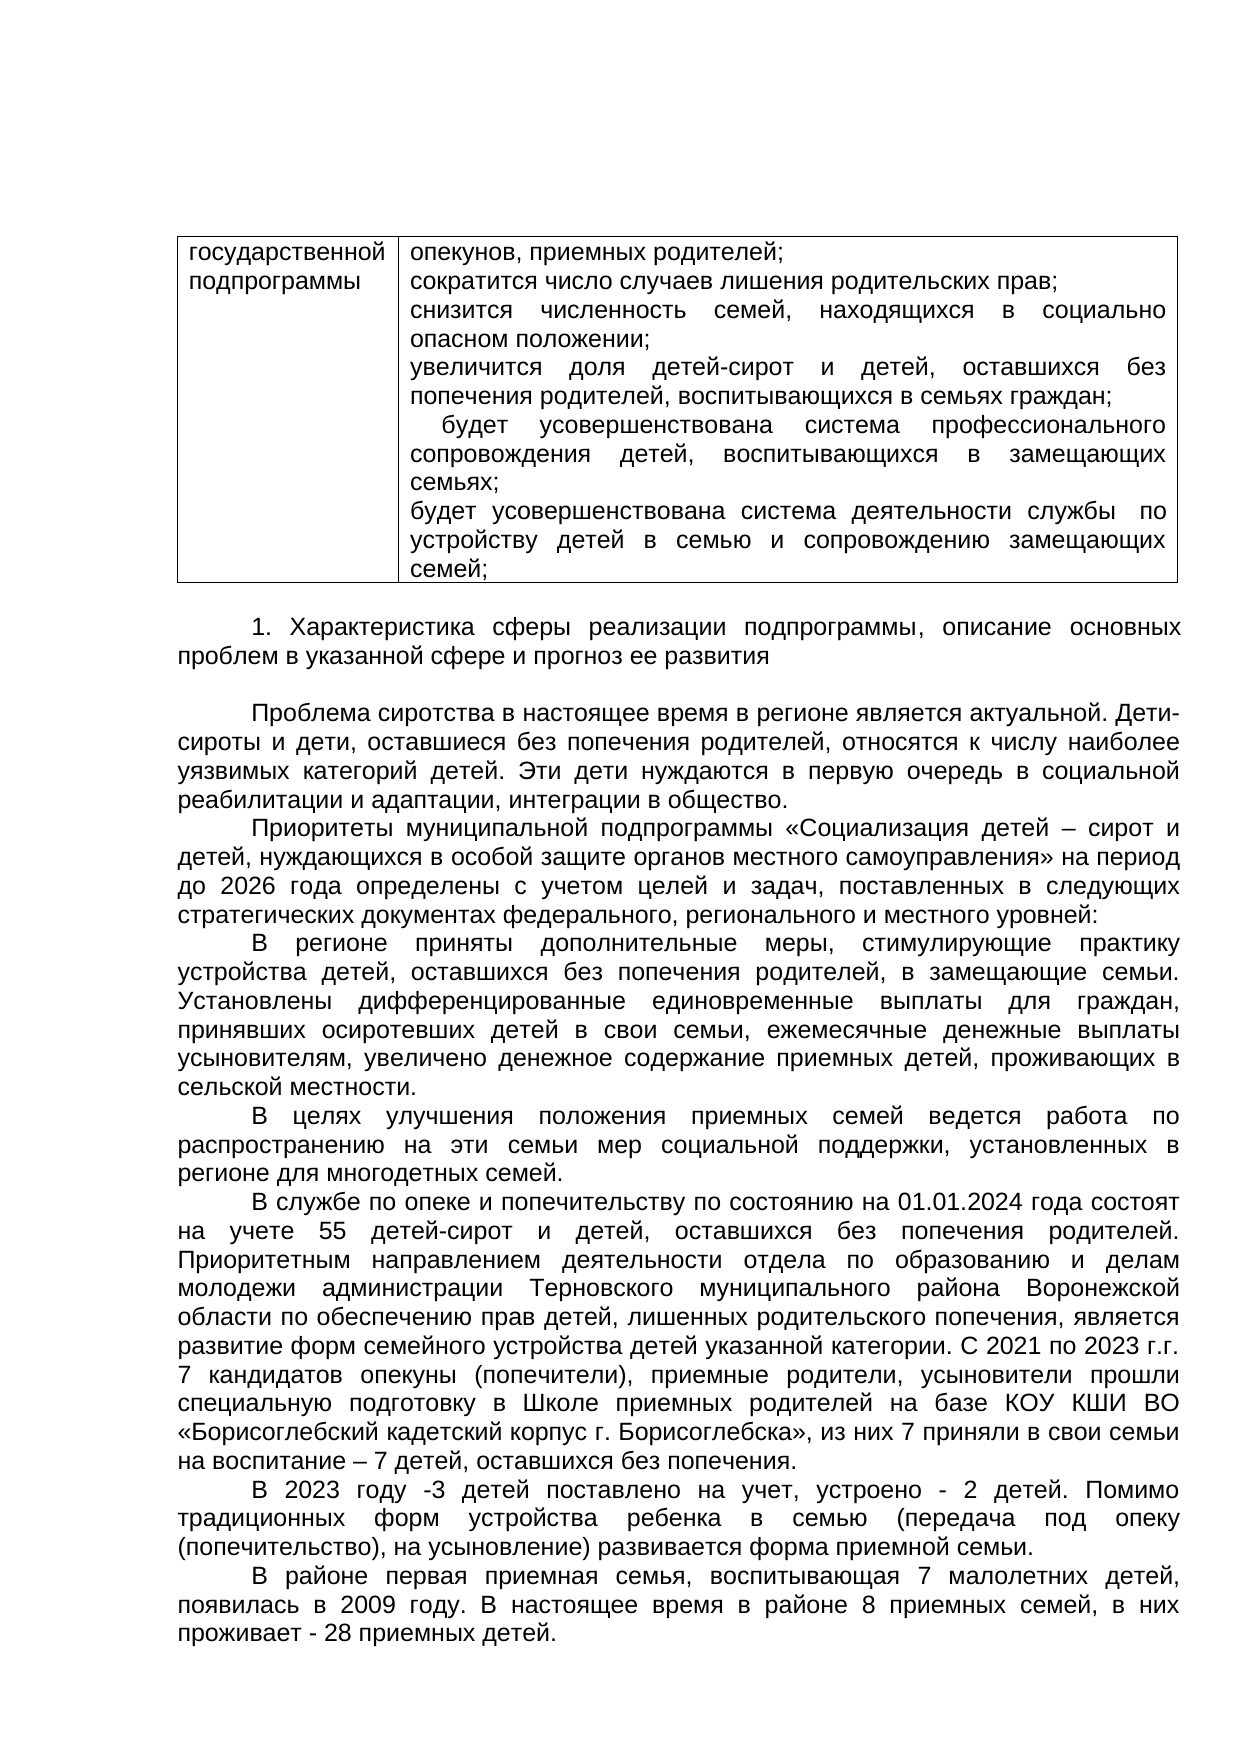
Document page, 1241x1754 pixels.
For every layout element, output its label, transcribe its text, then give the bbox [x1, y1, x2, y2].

text В регионе приняты дополнительные меры, стимулирующие практику устройства детей, оставшихся без попечения родителей, в замещающие семьи. Установлены дифференцированные единовременные выплаты для граждан, принявших осиротевших детей в свои семьи, ежемесячные денежные выплаты усыновителям, увеличено денежное содержание приемных детей, проживающих в сельской местности. [177, 928, 1181, 1101]
text Приоритеты муниципальной подпрограммы «Социализация детей – сирот и детей, нуждающихся в особой защите органов местного самоуправления» на период до 2026 года определены с учетом целей и задач, поставленных в следующих стратегических документах федерального, регионального и местного уровней: [177, 813, 1181, 928]
text 1. Характеристика сферы реализации подпрограммы, описание основных проблем в указанной сфере и прогноз ее развития [177, 612, 1181, 669]
text В целях улучшения положения приемных семей ведется работа по распространению на эти семьи мер социальной поддержки, установленных в регионе для многодетных семей. [177, 1101, 1181, 1187]
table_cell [399, 237, 1177, 582]
text В районе первая приемная семья, воспитывающая 7 малолетних детей, появилась в 2009 году. В настоящее время в районе 8 приемных семей, в них проживает - 28 приемных детей. [177, 1561, 1181, 1647]
text В службе по опеке и попечительству по состоянию на 01.01.2024 года состоят на учете 55 детей-сирот и детей, оставшихся без попечения родителей. Приоритетным направлением деятельности отдела по образованию и делам молодежи администрации Терновского муниципального района Воронежской области по обеспечению прав детей, лишенных родительского попечения, является развитие форм семейного устройства детей указанной категории. С 2021 по 2023 г.г. 7 кандидатов опекуны (попечители), приемные родители, усыновители прошли специальную подготовку в Школе приемных родителей на базе КОУ КШИ ВО «Борисоглебский кадетский корпус г. Борисоглебска», из них 7 приняли в свои семьи на воспитание – 7 детей, оставшихся без попечения. [177, 1187, 1181, 1474]
text Проблема сиротства в настоящее время в регионе является актуальной. Дети-сироты и дети, оставшиеся без попечения родителей, относятся к числу наиболее уязвимых категорий детей. Эти дети нуждаются в первую очередь в социальной реабилитации и адаптации, интеграции в общество. [177, 698, 1181, 813]
text В 2023 году -3 детей поставлено на учет, устроено - 2 детей. Помимо традиционных форм устройства ребенка в семью (передача под опеку (попечительство), на усыновление) развивается форма приемной семьи. [177, 1474, 1181, 1561]
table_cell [178, 237, 398, 582]
